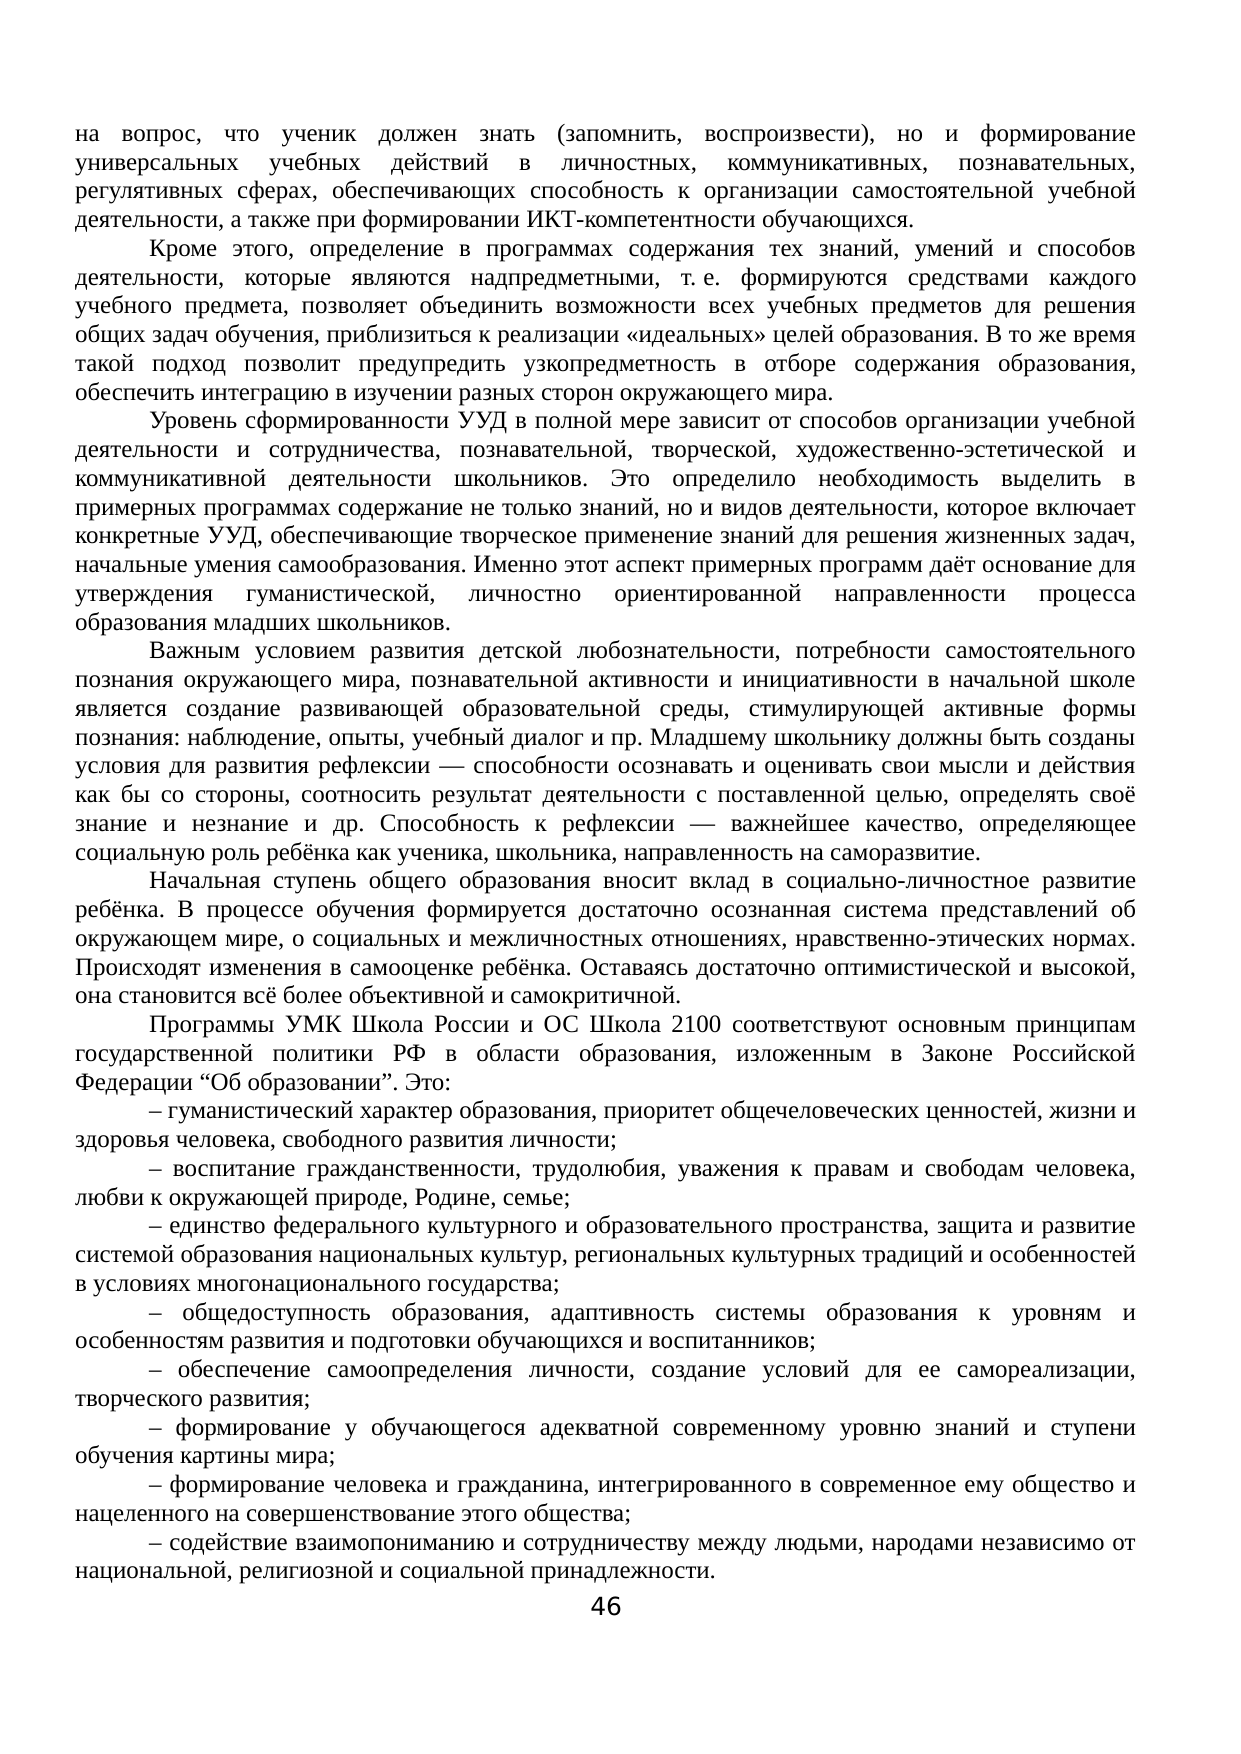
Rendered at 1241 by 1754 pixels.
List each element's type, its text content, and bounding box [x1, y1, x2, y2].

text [75, 118, 1137, 233]
text Начальная ступень общего образования вносит вклад в социально-личностное развитие ребёнка. В процессе обучения формируется достаточно осознанная система представлений об окружающем мире, о социальных и межличностных отношениях, нравственно-этических нормах. Происходят изменения в самооценке ребёнка. Оставаясь достаточно оптимистической и высокой, она становится всё более объективной и самокритичной. [75, 866, 1137, 1009]
text Уровень сформированности УУД в полной мере зависит от способов организации учебной деятельности и сотрудничества, познавательной, творческой, художественно-эстетической и коммуникативной деятельности школьников. Это определило необходимость выделить в примерных программах содержание не только знаний, но и видов деятельности, которое включает конкретные УУД, обеспечивающие творческое применение знаний для решения жизненных задач, начальные умения самообразования. Именно этот аспект примерных программ даёт основание для утверждения гуманистической, личностно ориентированной направленности процесса образования младших школьников. [75, 406, 1137, 636]
text – общедоступность образования, адаптивность системы образования к уровням и особенностям развития и подготовки обучающихся и воспитанников; [75, 1297, 1137, 1354]
text – обеспечение самоопределения личности, создание условий для ее самореализации, творческого развития; [75, 1354, 1137, 1412]
text – гуманистический характер образования, приоритет общечеловеческих ценностей, жизни и здоровья человека, свободного развития личности; [75, 1096, 1137, 1153]
text Важным условием развития детской любознательности, потребности самостоятельного познания окружающего мира, познавательной активности и инициативности в начальной школе является создание развивающей образовательной среды, стимулирующей активные формы познания: наблюдение, опыты, учебный диалог и пр. Младшему школьнику должны быть созданы условия для развития рефлексии — способности осознавать и оценивать свои мысли и действия как бы со стороны, соотносить результат деятельности с поставленной целью, определять своё знание и незнание и др. Способность к рефлексии — важнейшее качество, определяющее социальную роль ребёнка как ученика, школьника, направленность на саморазвитие. [75, 636, 1137, 866]
text – содействие взаимопониманию и сотрудничеству между людьми, народами независимо от национальной, религиозной и социальной принадлежности. [75, 1527, 1137, 1584]
text Кроме этого, определение в программах содержания тех знаний, умений и способов деятельности, которые являются надпредметными, т. е. формируются средствами каждого учебного предмета, позволяет объединить возможности всех учебных предметов для решения общих задач обучения, приблизиться к реализации «идеальных» целей образования. В то же время такой подход позволит предупредить узкопредметность в отборе содержания образования, обеспечить интеграцию в изучении разных сторон окружающего мира. [75, 233, 1137, 406]
text Программы УМК Школа России и ОС Школа 2100 соответствуют основным принципам государственной политики РФ в области образования, изложенным в Законе Российской Федерации “Об образовании”. Это: [75, 1009, 1137, 1096]
text – формирование у обучающегося адекватной современному уровню знаний и ступени обучения картины мира; [75, 1412, 1137, 1469]
text – формирование человека и гражданина, интегрированного в современное ему общество и нацеленного на совершенствование этого общества; [75, 1469, 1137, 1527]
text – единство федерального культурного и образовательного пространства, защита и развитие системой образования национальных культур, региональных культурных традиций и особенностей в условиях многонационального государства; [75, 1211, 1137, 1297]
text – воспитание гражданственности, трудолюбия, уважения к правам и свободам человека, любви к окружающей природе, Родине, семье; [75, 1153, 1137, 1211]
